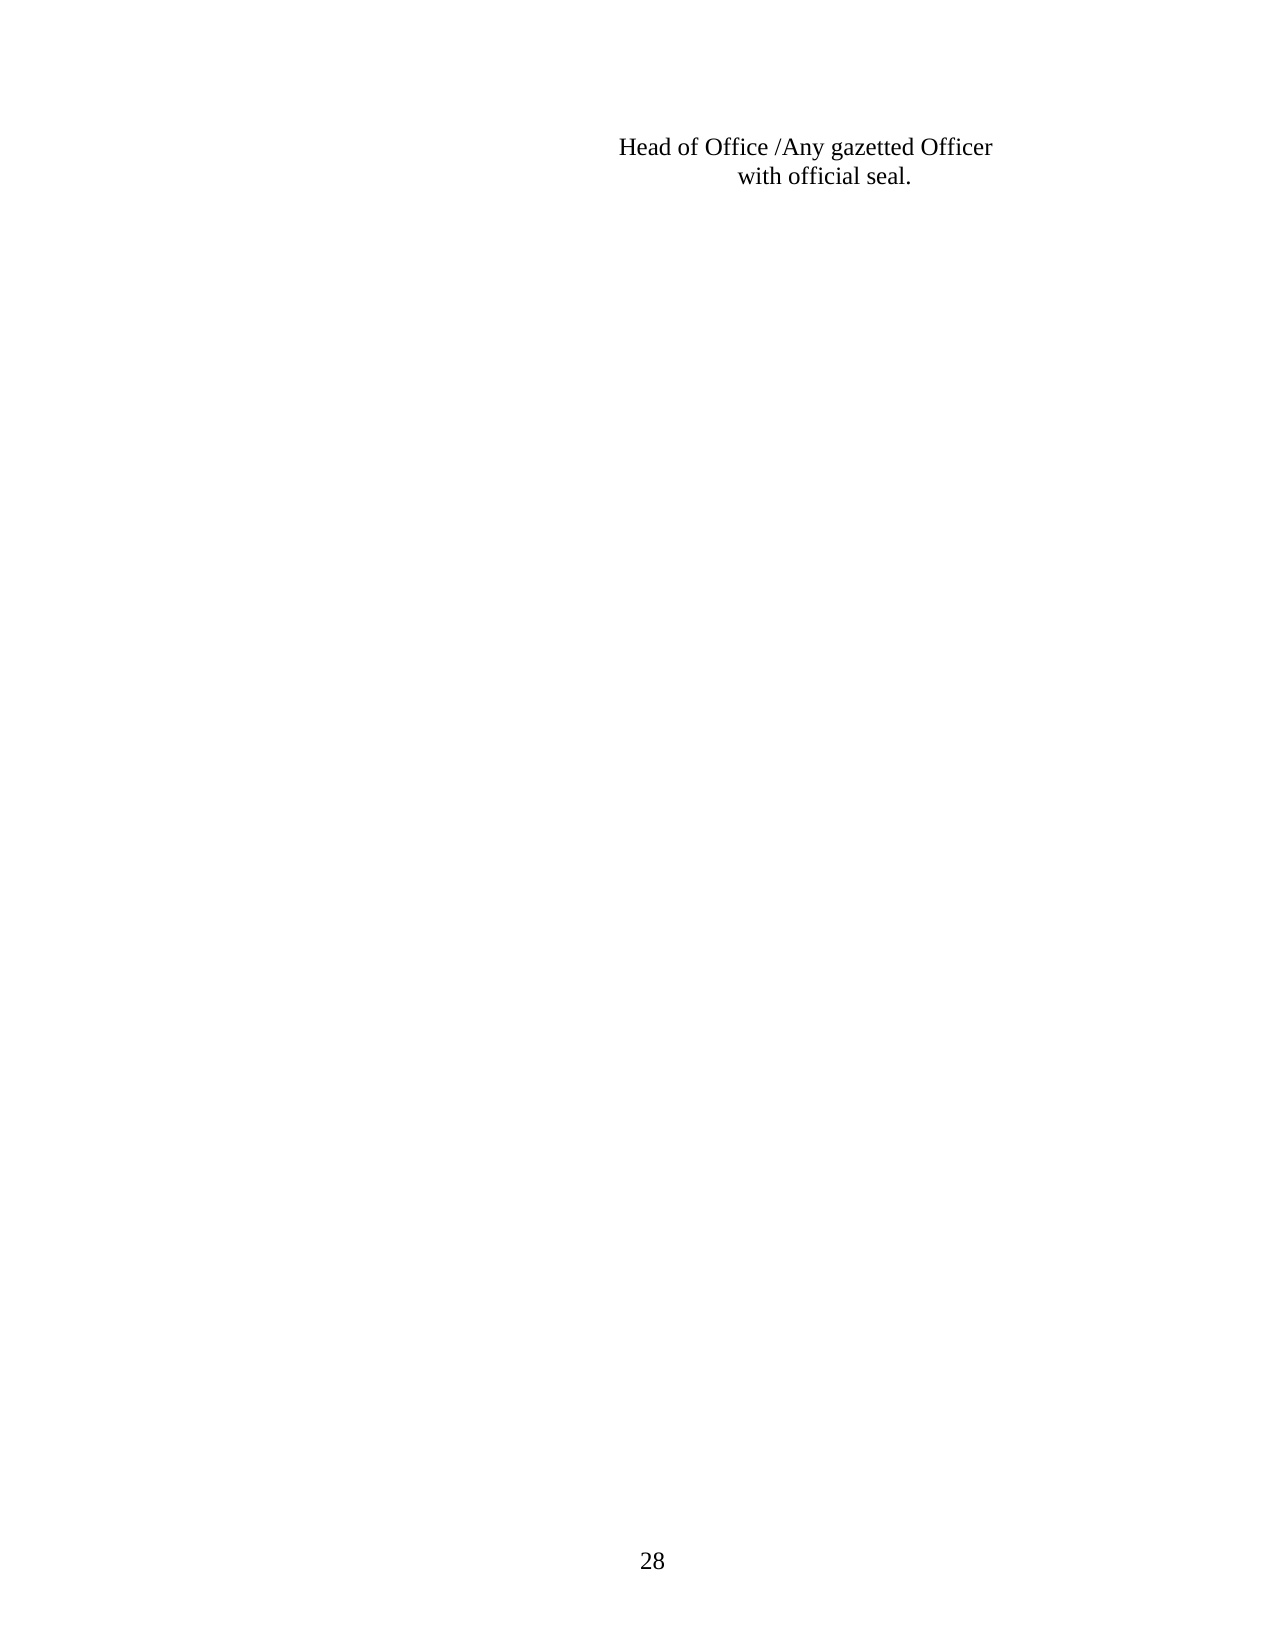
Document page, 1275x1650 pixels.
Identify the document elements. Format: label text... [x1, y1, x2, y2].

text with official seal. [105, 161, 1200, 190]
text Head of Office /Any gazetted Officer [105, 132, 1200, 161]
